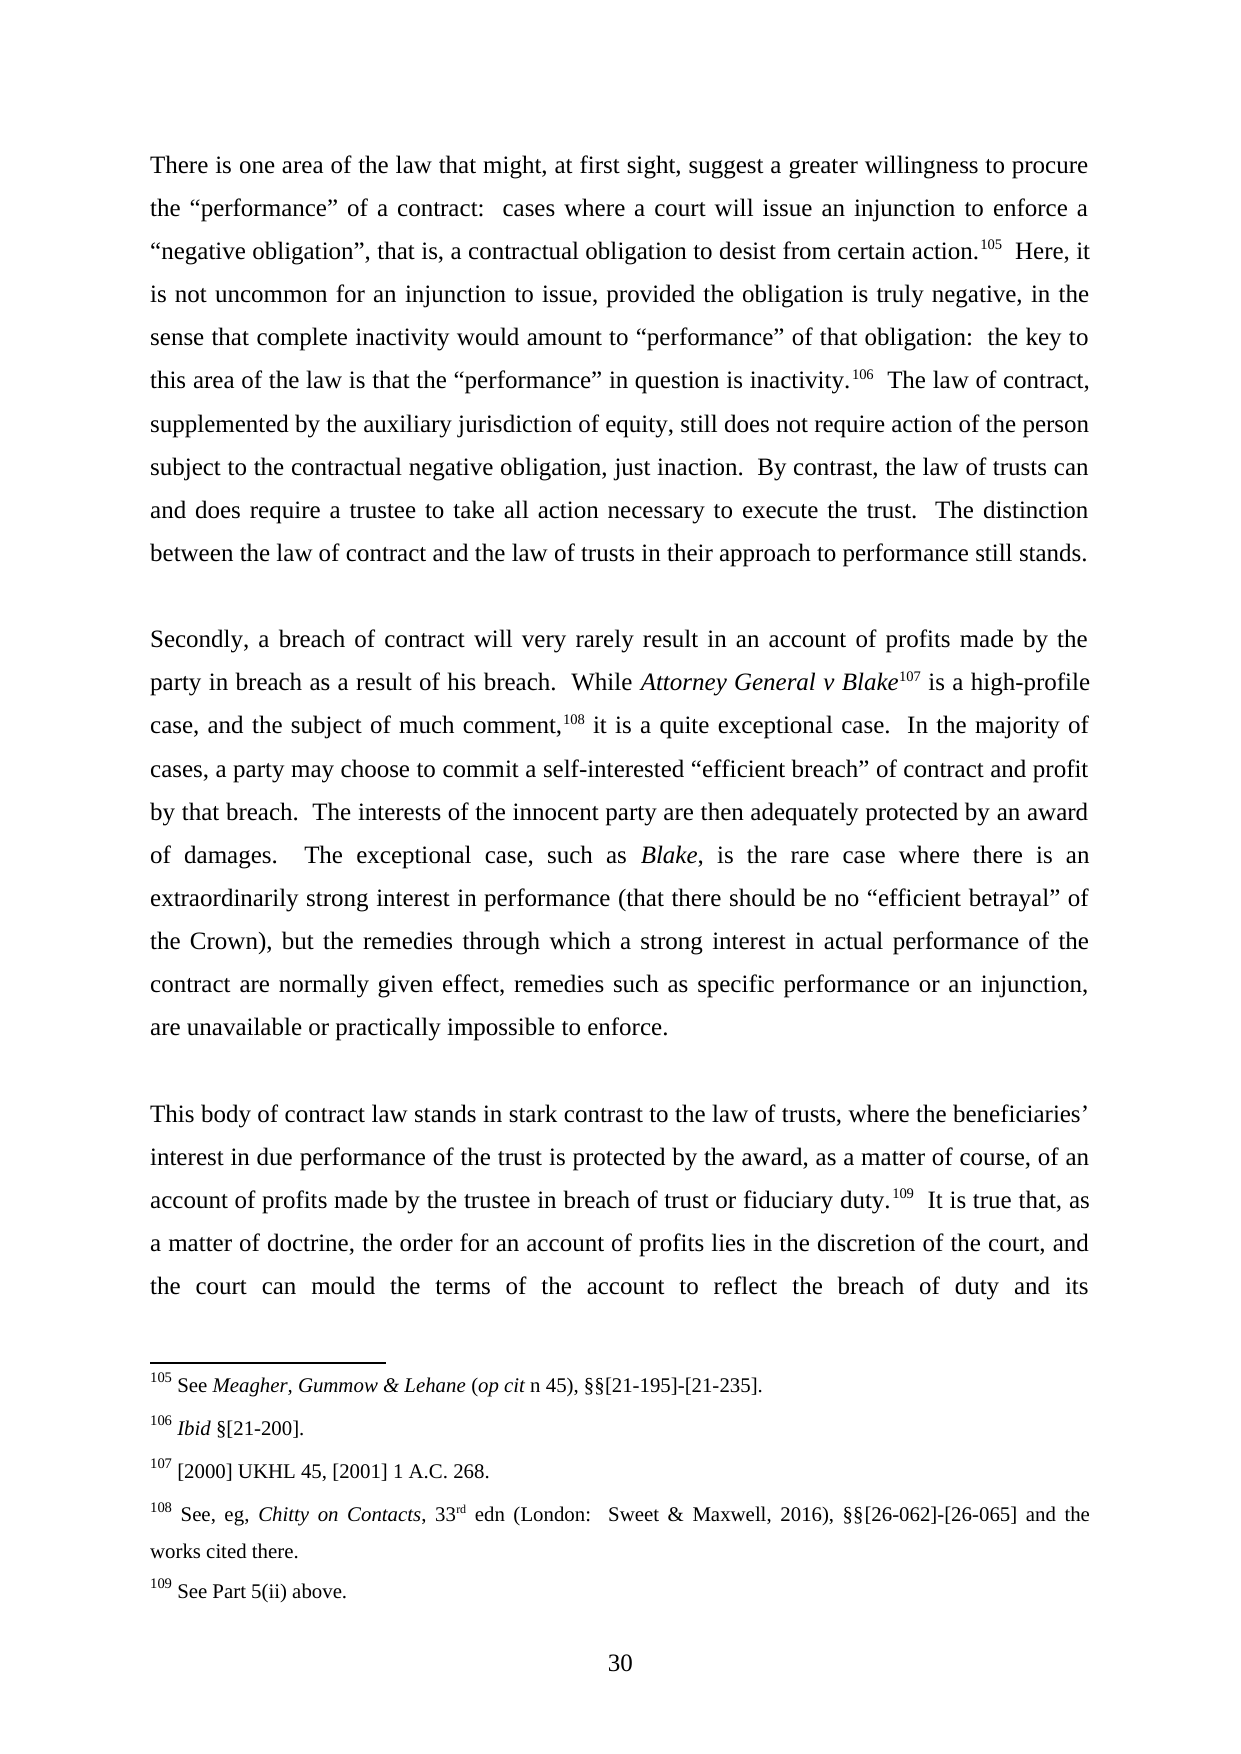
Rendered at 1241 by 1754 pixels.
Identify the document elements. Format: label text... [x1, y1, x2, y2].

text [150, 1099, 1090, 1300]
text There is one area of the law that might, at first sight, suggest a greater willingness to procure the “performance” of a contract: cases where a court will issue an injunction to enforce a “negative obligation”, that is, a contractual obligation to desist from certain action. Here, it is not uncommon for an injunction to issue, provided the obligation is truly negative, in the sense that complete inactivity would amount to “performance” of that obligation: the key to this area of the law is that the “performance” in question is inactivity. The law of contract, supplemented by the auxiliary jurisdiction of equity, still does not require action of the person subject to the contractual negative obligation, just inaction. By contrast, the law of trusts can and does require a trustee to take all action necessary to execute the trust. The distinction between the law of contract and the law of trusts in their approach to performance still stands. [150, 150, 1090, 567]
text Secondly, a breach of contract will very rarely result in an account of profits made by the party in breach as a result of his breach. While Attorney General v Blake is a high-profile case, and the subject of much comment, it is a quite exceptional case. In the majority of cases, a party may choose to commit a self-interested “efficient breach” of contract and profit by that breach. The interests of the innocent party are then adequately protected by an award of damages. The exceptional case, such as Blake, is the rare case where there is an extraordinarily strong interest in performance (that there should be no “efficient betrayal” of the Crown), but the remedies through which a strong interest in actual performance of the contract are normally given effect, remedies such as specific performance or an injunction, are unavailable or practically impossible to enforce. [150, 624, 1090, 1041]
